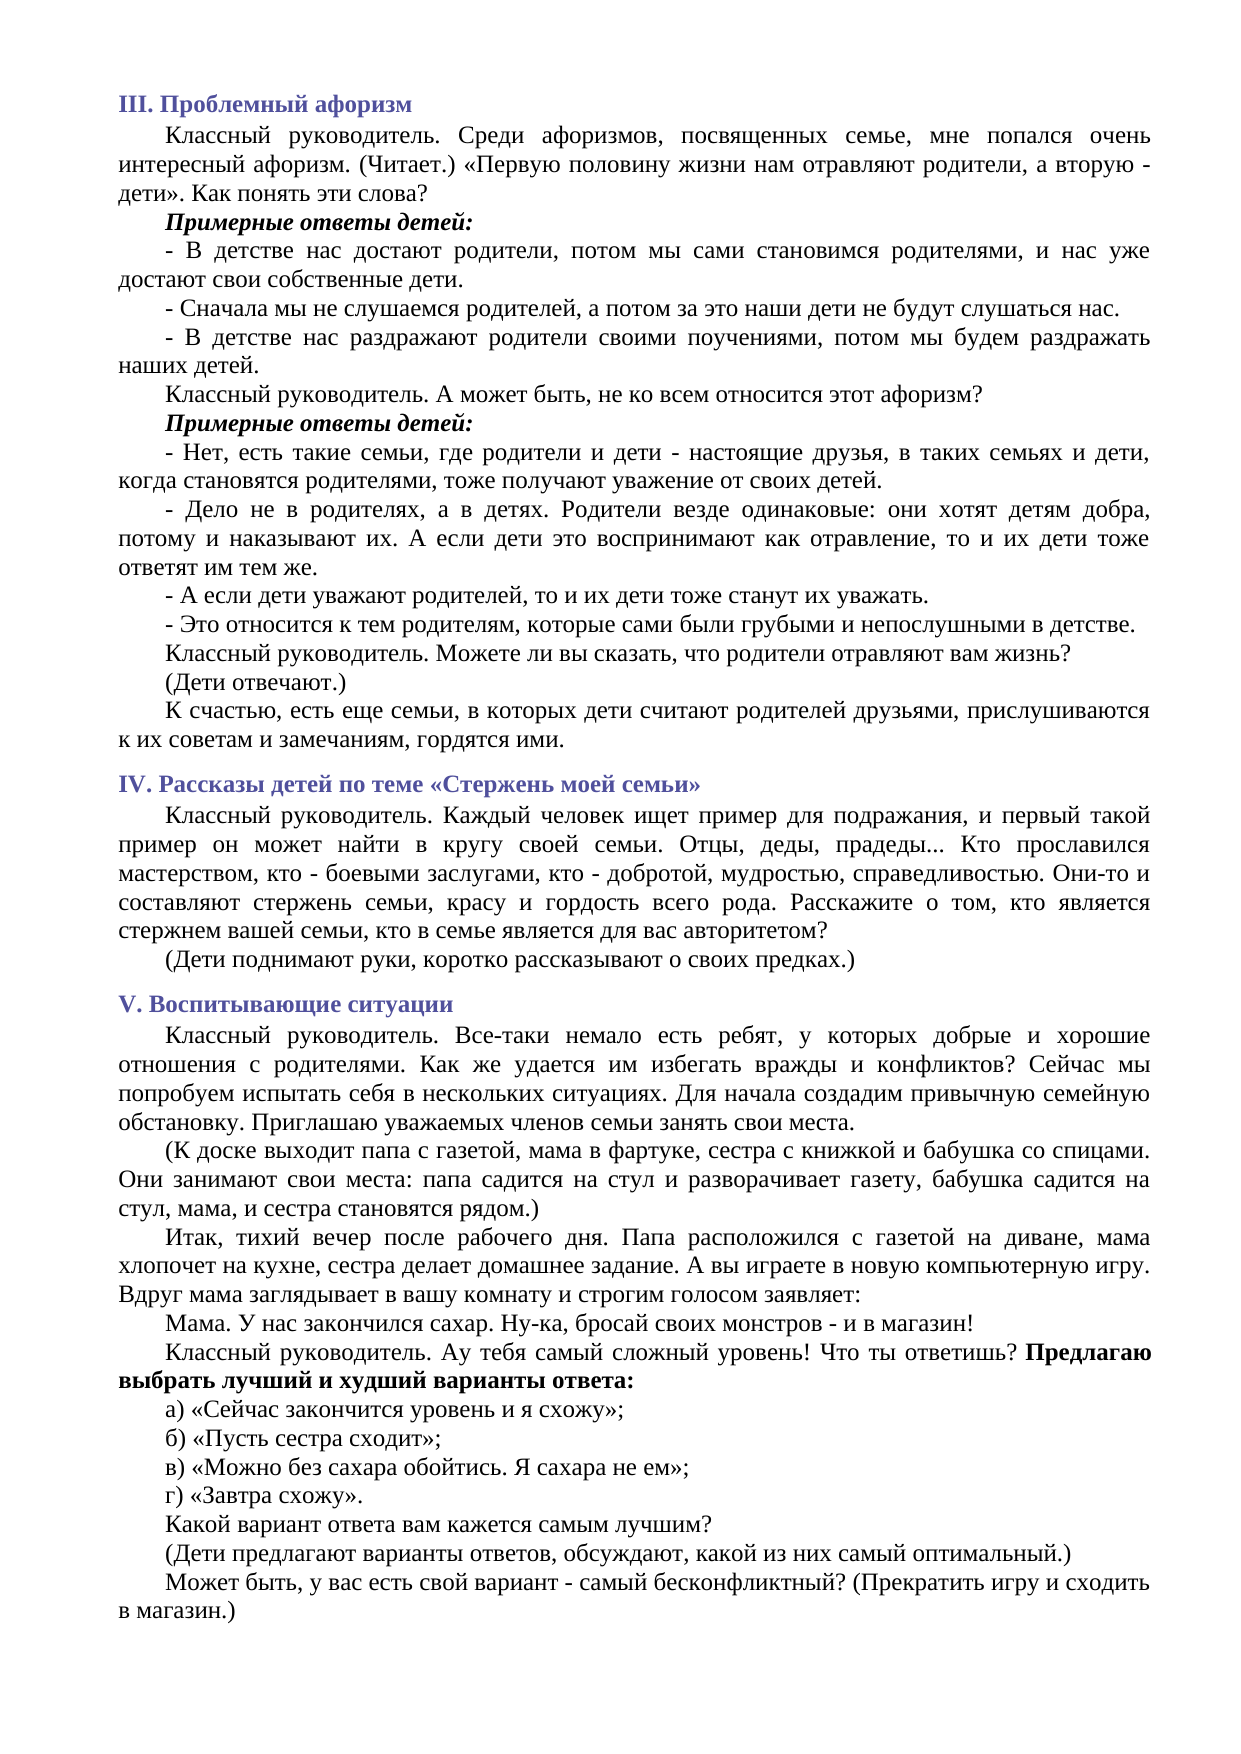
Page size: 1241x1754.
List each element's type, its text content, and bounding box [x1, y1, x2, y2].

text Классный руководитель. Все-таки немало есть ребят, у которых добрые и хорошие отношения с родителями. Как же удается им избегать вражды и конфликтов? Сейчас мы попробуем испытать себя в нескольких ситуациях. Для начала создадим привычную семейную обстановку. Приглашаю уважаемых членов семьи занять свои места. [118, 1021, 1152, 1136]
text Классный руководитель. А может быть, не ко всем относится этот афоризм? [118, 379, 1152, 408]
text III. Проблемный афоризм [118, 89, 1152, 117]
text а) «Сейчас закончится уровень и я схожу»; [118, 1394, 1152, 1423]
text - Нет, есть такие семьи, где родители и дети - настоящие друзья, в таких семьях и дети, когда становятся родителями, тоже получают уважение от своих детей. [118, 437, 1152, 494]
text Примерные ответы детей: [118, 207, 1152, 236]
text Классный руководитель. Ау тебя самый сложный уровень! Что ты ответишь? Предлагаю выбрать лучший и худший варианты ответа: [118, 1337, 1152, 1394]
text Примерные ответы детей: [118, 408, 1152, 437]
text Классный руководитель. Можете ли вы сказать, что родители отравляют вам жизнь? [118, 638, 1152, 667]
text Классный руководитель. Среди афоризмов, посвященных семье, мне попался очень интересный афоризм. (Читает.) «Первую половину жизни нам отравляют родители, а вторую - дети». Как понять эти слова? [118, 121, 1152, 207]
text - В детстве нас достают родители, потом мы сами становимся родителями, и нас уже достают свои собственные дети. [118, 236, 1152, 293]
text - Дело не в родителях, а в детях. Родители везде одинаковые: они хотят детям добра, потому и наказывают их. А если дети это воспринимают как отравление, то и их дети тоже ответят им тем же. [118, 494, 1152, 581]
text (Дети отвечают.) [118, 667, 1152, 696]
text в) «Можно без сахара обойтись. Я сахара не ем»; [118, 1452, 1152, 1481]
text Итак, тихий вечер после рабочего дня. Папа расположился с газетой на диване, мама хлопочет на кухне, сестра делает домашнее задание. А вы играете в новую компьютерную игру. Вдруг мама заглядывает в вашу комнату и строгим голосом заявляет: [118, 1222, 1152, 1308]
text Какой вариант ответа вам кажется самым лучшим? [118, 1509, 1152, 1538]
text (Дети предлагают варианты ответов, обсуждают, какой из них самый оптимальный.) [118, 1538, 1152, 1567]
text (К доске выходит папа с газетой, мама в фартуке, сестра с книжкой и бабушка со спицами. Они занимают свои места: папа садится на стул и разворачивает газету, бабушка садится на стул, мама, и сестра становятся рядом.) [118, 1136, 1152, 1222]
text Классный руководитель. Каждый человек ищет пример для подражания, и первый такой пример он может найти в кругу своей семьи. Отцы, деды, прадеды... Кто прославился мастерством, кто - боевыми заслугами, кто - добротой, мудростью, справедливостью. Они-то и составляют стержень семьи, красу и гордость всего рода. Расскажите о том, кто является стержнем вашей семьи, кто в семье является для вас авторитетом? [118, 801, 1152, 944]
text К счастью, есть еще семьи, в которых дети считают родителей друзьями, прислушиваются к их советам и замечаниям, гордятся ими. [118, 696, 1152, 753]
text - Сначала мы не слушаемся родителей, а потом за это наши дети не будут слушаться нас. [118, 293, 1152, 322]
text Может быть, у вас есть свой вариант - самый бесконфликтный? (Прекратить игру и сходить в магазин.) [118, 1567, 1152, 1624]
text - А если дети уважают родителей, то и их дети тоже станут их уважать. [118, 581, 1152, 609]
text V. Воспитывающие ситуации [118, 989, 1152, 1017]
text г) «Завтра схожу». [118, 1481, 1152, 1509]
text Мама. У нас закончился сахар. Ну-ка, бросай своих монстров - и в магазин! [118, 1308, 1152, 1337]
text - Это относится к тем родителям, которые сами были грубыми и непослушными в детстве. [118, 609, 1152, 638]
text IV. Рассказы детей по теме «Стержень моей семьи» [118, 769, 1152, 797]
text (Дети поднимают руки, коротко рассказывают о своих предках.) [118, 944, 1152, 973]
text б) «Пусть сестра сходит»; [118, 1423, 1152, 1452]
text - В детстве нас раздражают родители своими поучениями, потом мы будем раздражать наших детей. [118, 322, 1152, 379]
